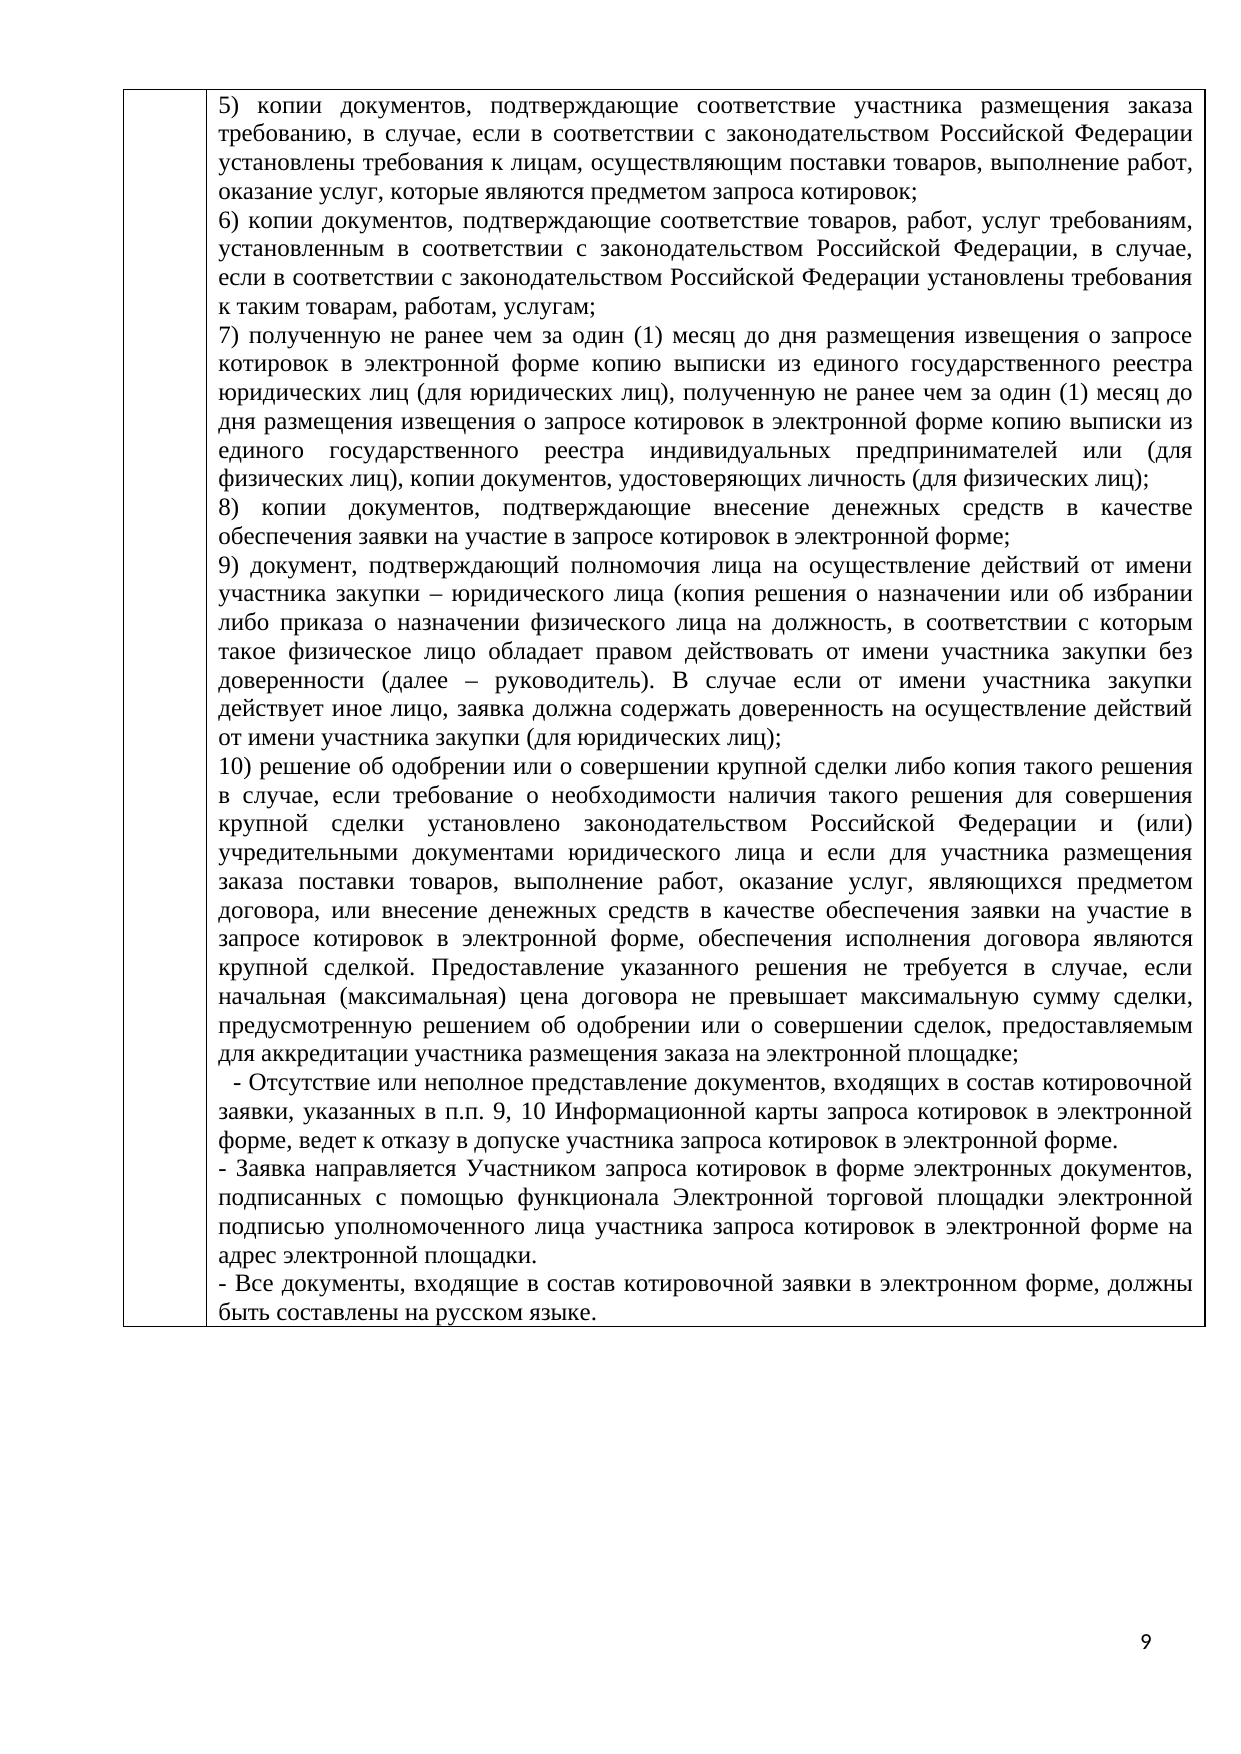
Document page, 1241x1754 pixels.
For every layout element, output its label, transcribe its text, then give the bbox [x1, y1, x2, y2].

table_cell 9 [124, 90, 206, 1326]
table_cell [207, 90, 1204, 1326]
